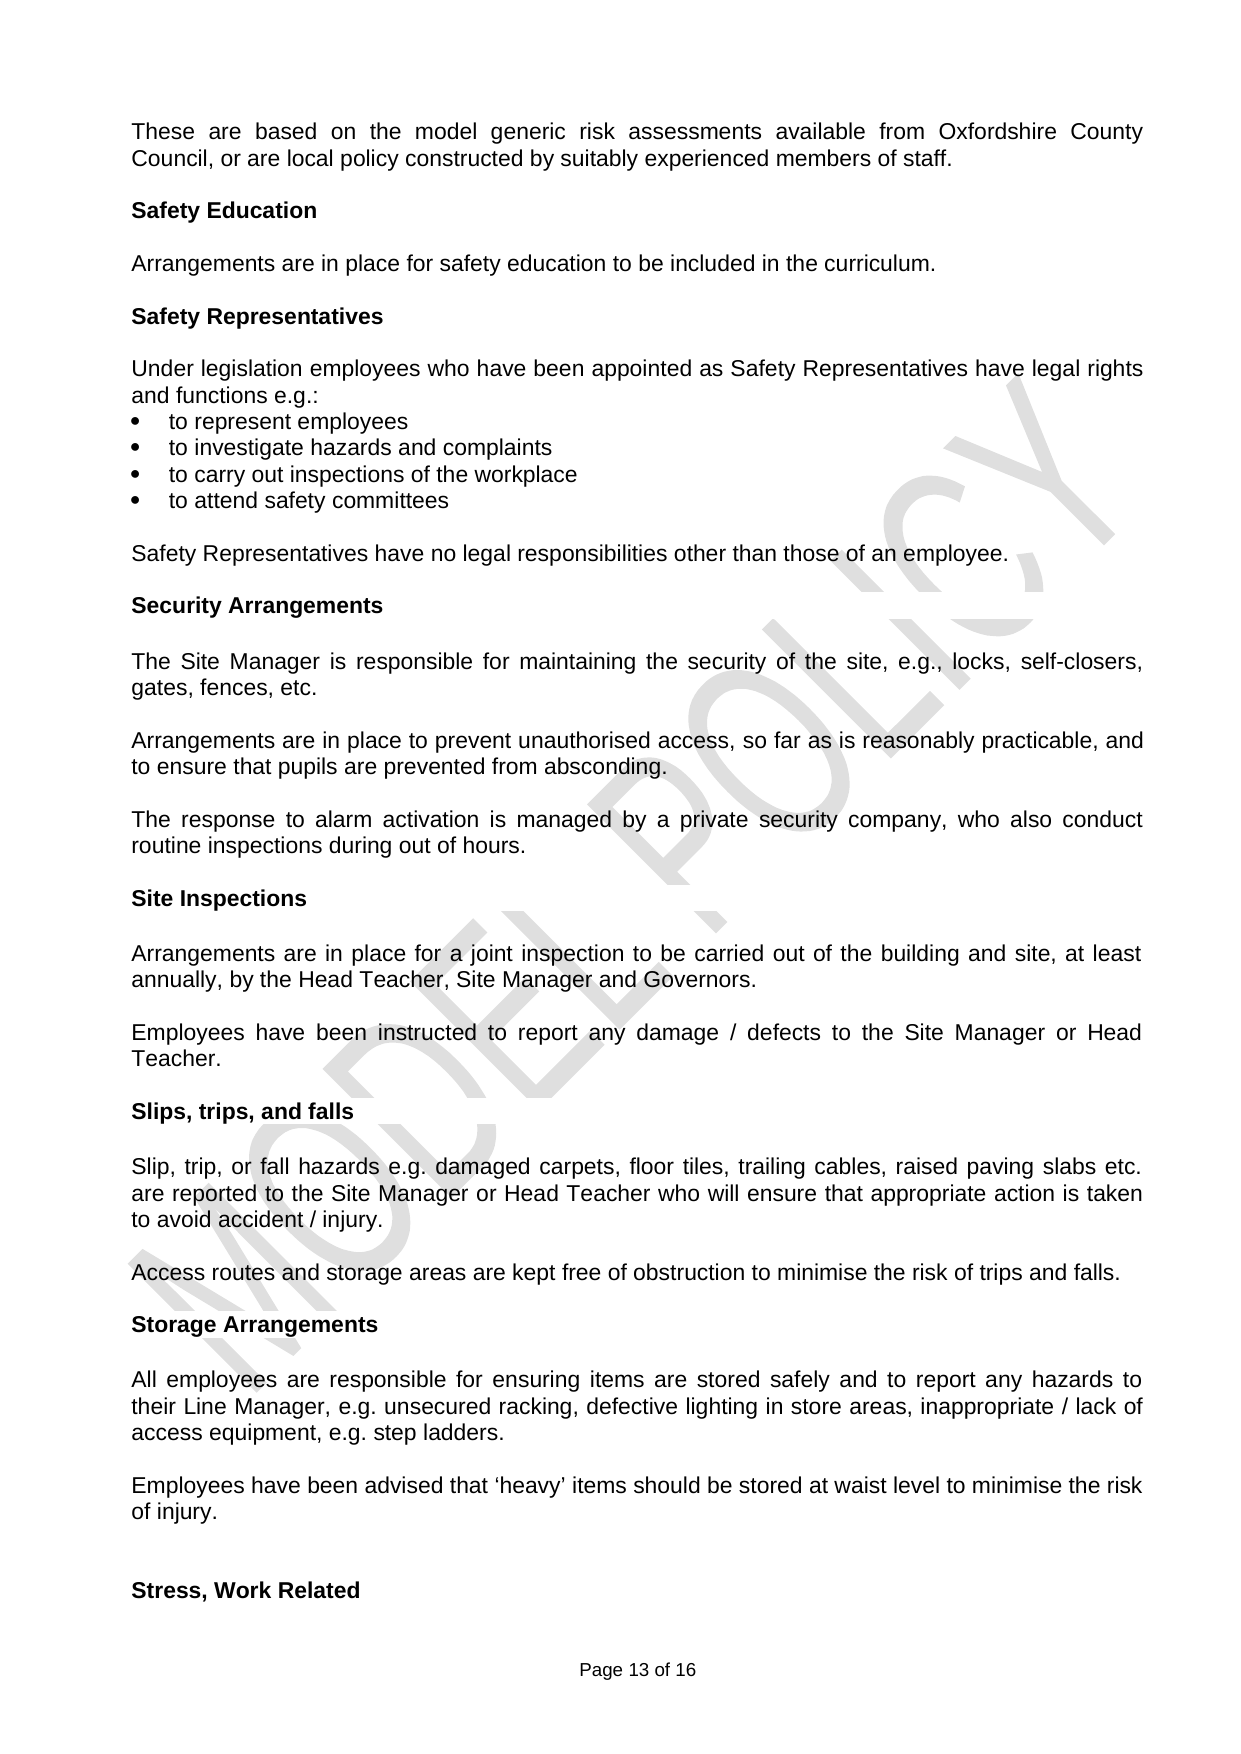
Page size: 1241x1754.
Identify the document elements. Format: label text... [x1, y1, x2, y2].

text Access routes and storage areas are kept free of obstruction to minimise the risk of trips and falls. [131, 1258, 1144, 1285]
list to carry out inspections of the workplace [131, 461, 1144, 487]
text Under legislation employees who have been appointed as Safety Representatives have legal rights and functions e.g.: [131, 355, 1144, 408]
list to attend safety committees [131, 487, 1144, 513]
text Safety Representatives have no legal responsibilities other than those of an employee. [131, 540, 1144, 566]
subtitle Site Inspections [131, 885, 1144, 911]
text Arrangements are in place for safety education to be included in the curriculum. [131, 250, 1144, 276]
subtitle Stress, Work Related [131, 1577, 1144, 1603]
subtitle Slips, trips, and falls [131, 1098, 1144, 1124]
text Arrangements are in place for a joint inspection to be carried out of the building and site, at least annually, by the Head Teacher, Site Manager and Governors. [131, 940, 1144, 993]
subtitle Security Arrangements [131, 592, 1144, 619]
text The response to alarm activation is managed by a private security company, who also conduct routine inspections during out of hours. [131, 806, 1144, 858]
list to represent employees [131, 408, 1144, 434]
text Slip, trip, or fall hazards e.g. damaged carpets, floor tiles, trailing cables, raised paving slabs etc. are reported to the Site Manager or Head Teacher who will ensure that appropriate action is taken to avoid accident / injury. [131, 1153, 1144, 1232]
list to investigate hazards and complaints [131, 434, 1144, 461]
text Employees have been instructed to report any damage / defects to the Site Manager or Head Teacher. [131, 1019, 1144, 1072]
text The Site Manager is responsible for maintaining the security of the site, e.g., locks, self-closers, gates, fences, etc. [131, 648, 1144, 700]
text These are based on the model generic risk assessments available from Oxfordshire County Council, or are local policy constructed by suitably experienced members of staff. [131, 118, 1144, 171]
text Arrangements are in place to prevent unauthorised access, so far as is reasonably practicable, and to ensure that pupils are prevented from absconding. [131, 727, 1144, 779]
text Employees have been advised that ‘heavy’ items should be stored at waist level to minimise the risk of injury. [131, 1472, 1144, 1524]
text All employees are responsible for ensuring items are stored safely and to report any hazards to their Line Manager, e.g. unsecured racking, defective lighting in store areas, inappropriate / lack of access equipment, e.g. step ladders. [131, 1366, 1144, 1445]
subtitle Safety Education [131, 197, 1144, 223]
subtitle Storage Arrangements [131, 1311, 1144, 1338]
text Safety Representatives [131, 303, 1144, 329]
